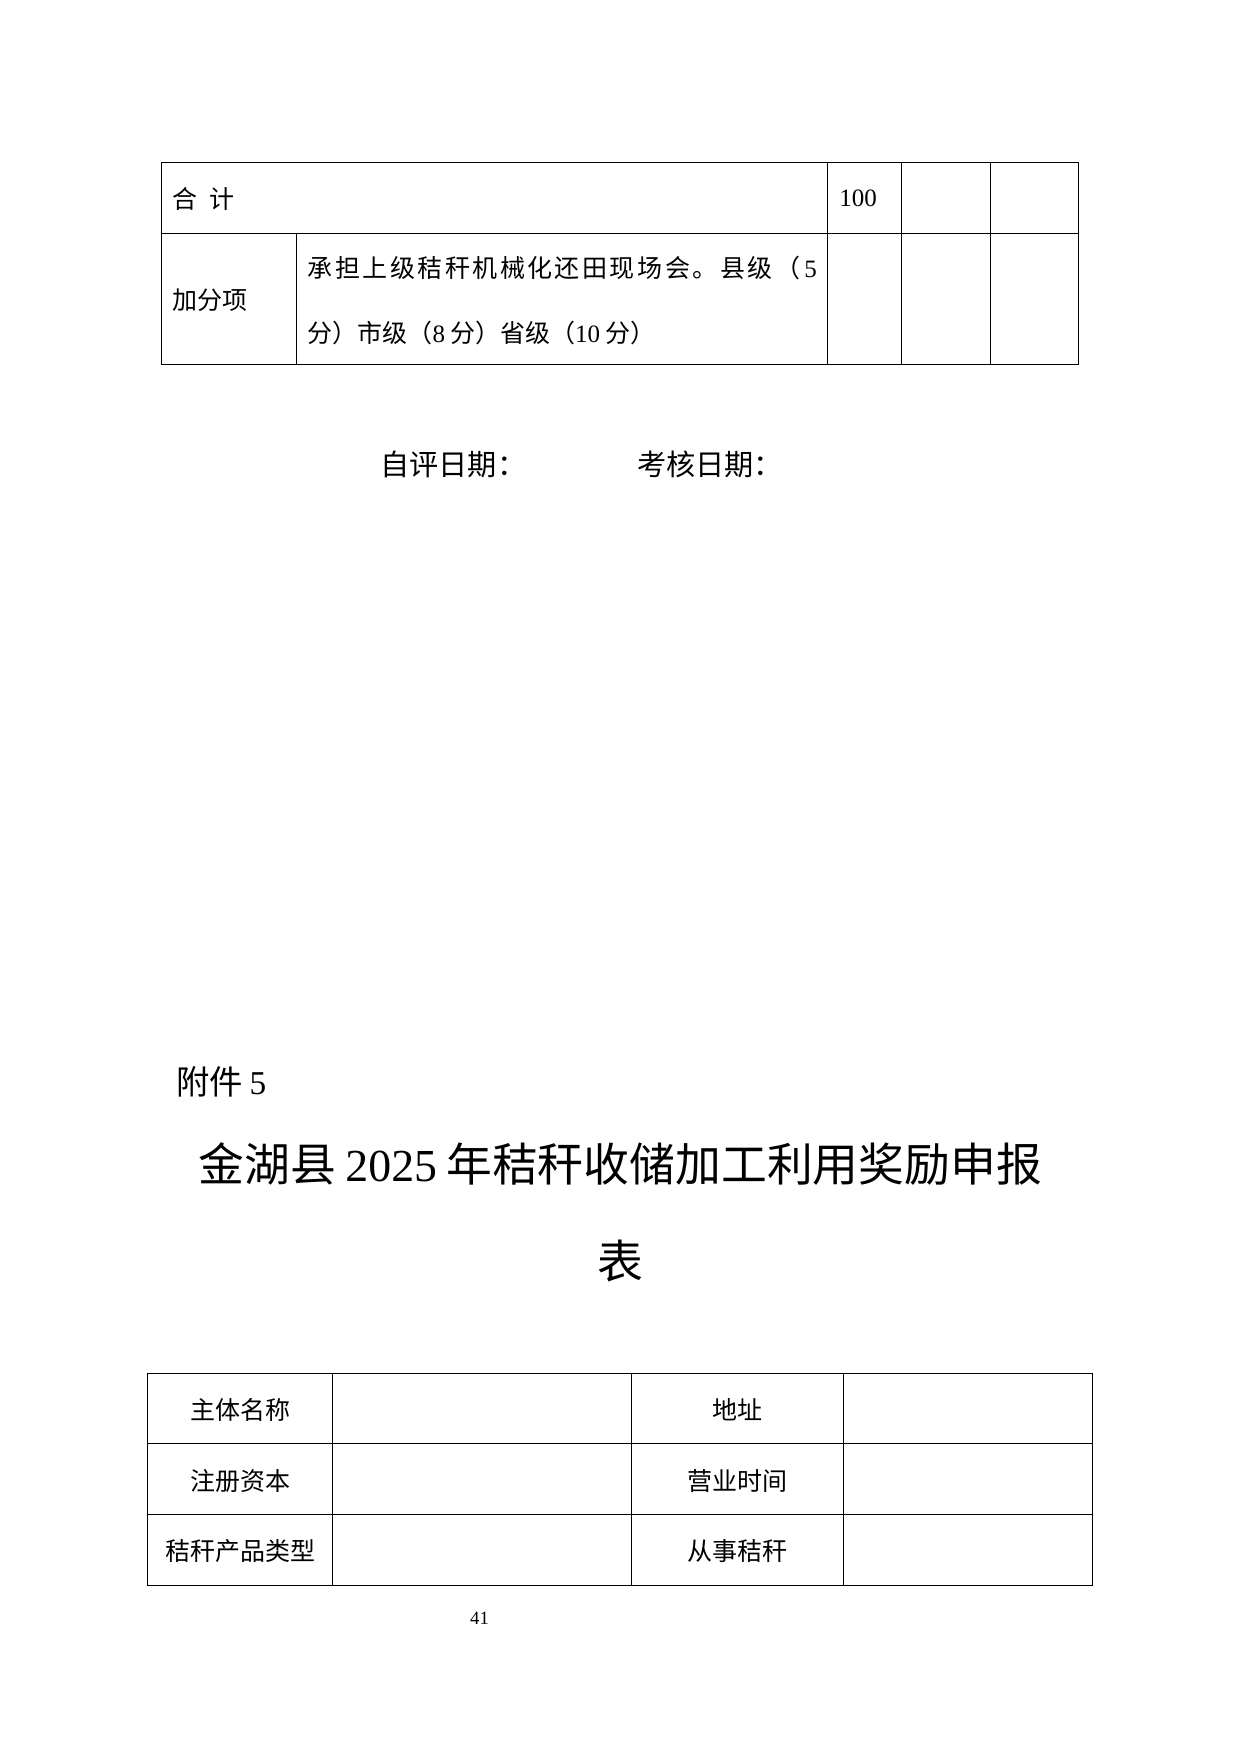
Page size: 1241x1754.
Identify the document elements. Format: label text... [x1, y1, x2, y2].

table_cell [844, 1515, 1092, 1585]
table_header 地址 [632, 1374, 843, 1443]
table_cell [902, 234, 990, 364]
table_cell 合 计 [162, 163, 827, 233]
table_cell 承担上级秸秆机械化还田现场会。县级（5分）市级（8分）省级（10分） [297, 234, 827, 364]
table_header [333, 1374, 631, 1443]
text 自评日期： 考核日期： [176, 430, 1064, 495]
table_cell [991, 163, 1078, 233]
table_cell [333, 1444, 631, 1514]
text 附件5 [176, 1047, 1064, 1112]
text 金湖县2025年秸秆收储加工利用奖励申报表 [176, 1112, 1064, 1307]
table_cell 加分项 [162, 234, 296, 364]
table_cell 注册资本 [148, 1444, 332, 1514]
table_cell 从事秸秆 收储加工年限 [632, 1515, 843, 1585]
table_cell 秸秆产品类型 [148, 1515, 332, 1585]
table_header 主体名称 [148, 1374, 332, 1443]
table_cell 营业时间 [632, 1444, 843, 1514]
table_cell [902, 163, 990, 233]
table_cell [828, 234, 901, 364]
table_cell [991, 234, 1078, 364]
table_cell 100 [828, 163, 901, 233]
table_header [844, 1374, 1092, 1443]
table_cell [333, 1515, 631, 1585]
table_cell [844, 1444, 1092, 1514]
